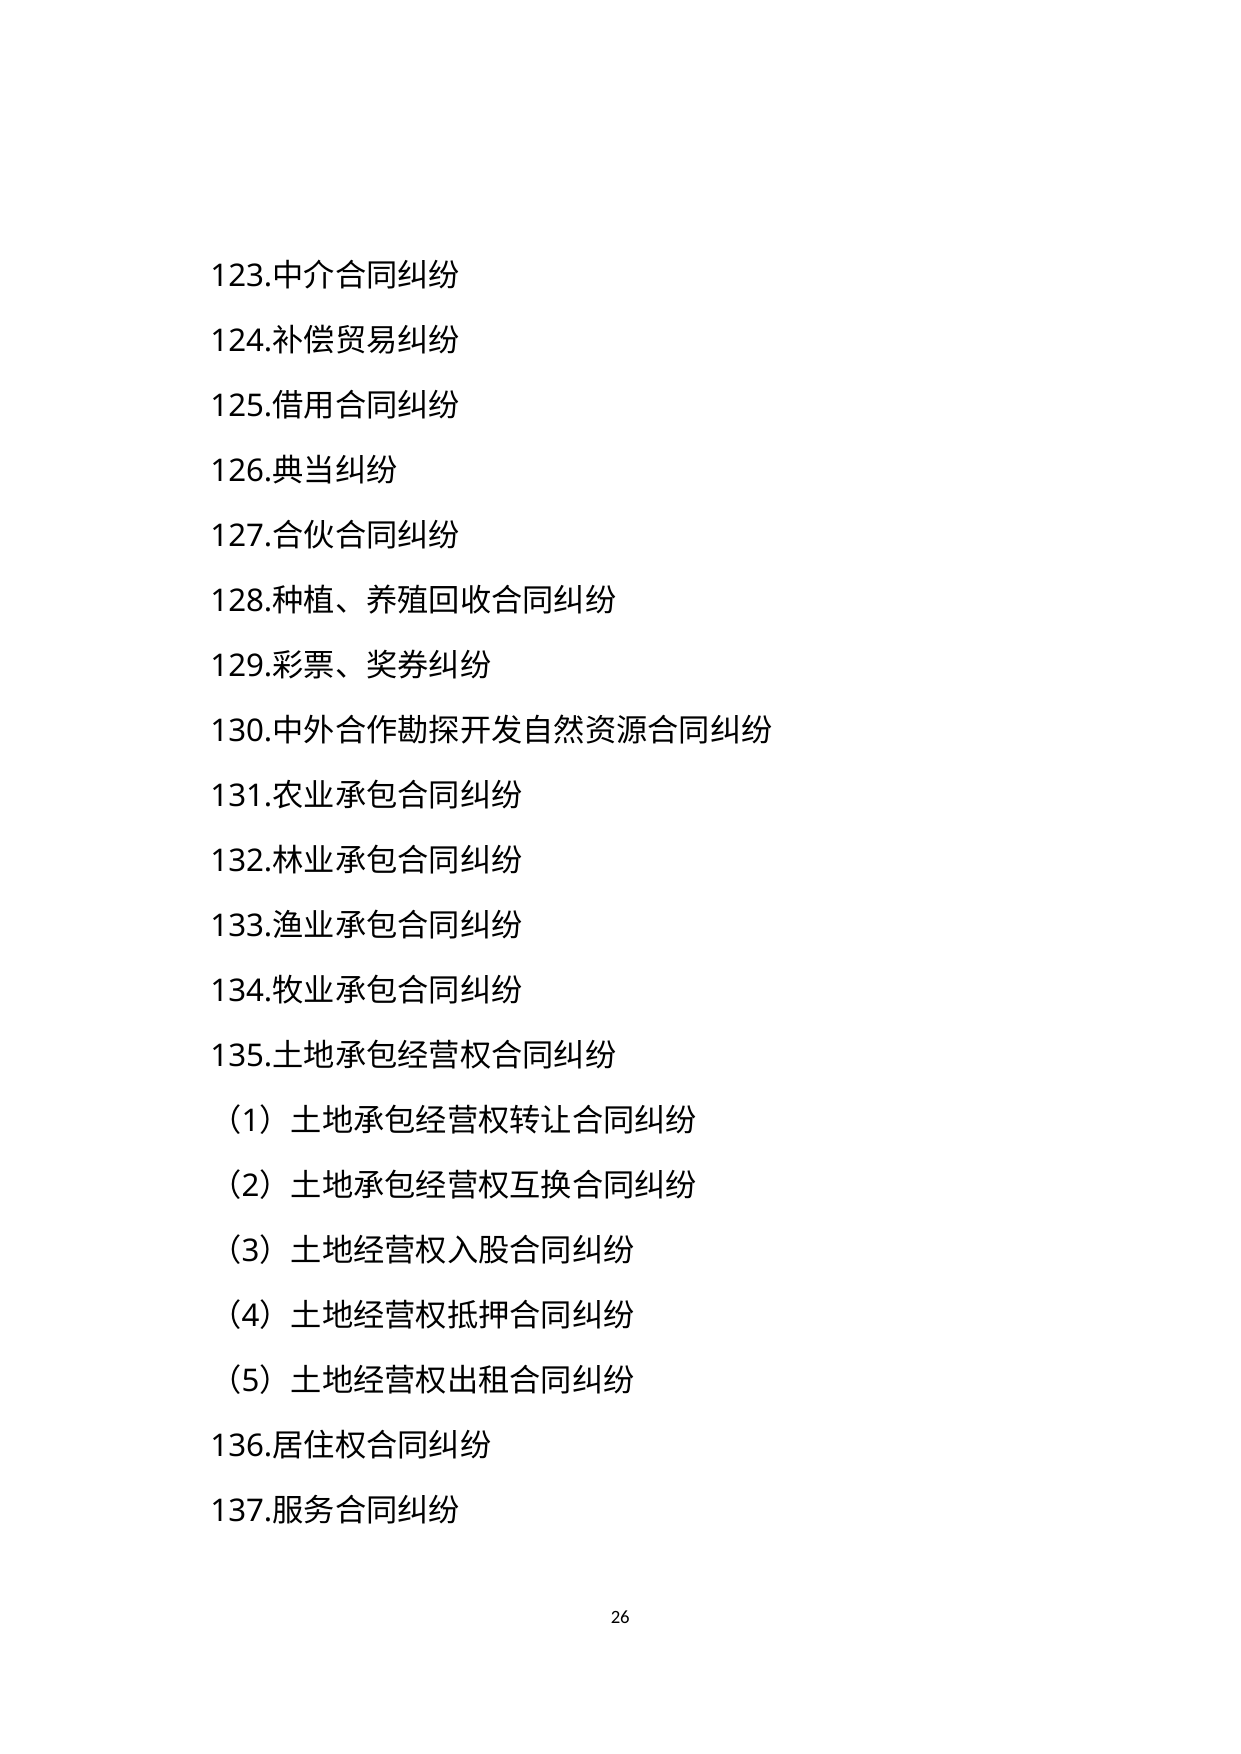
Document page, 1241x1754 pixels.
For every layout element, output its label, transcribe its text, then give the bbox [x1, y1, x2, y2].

text 128.种植、养殖回收合同纠纷 [148, 565, 1092, 630]
text 130.中外合作勘探开发自然资源合同纠纷 [148, 695, 1092, 760]
text 132.林业承包合同纠纷 [148, 825, 1092, 890]
text 134.牧业承包合同纠纷 [148, 955, 1092, 1020]
text 126.典当纠纷 [148, 435, 1092, 500]
text 135.土地承包经营权合同纠纷 [148, 1020, 1092, 1085]
text 125.借用合同纠纷 [148, 370, 1092, 435]
text 131.农业承包合同纠纷 [148, 760, 1092, 825]
text 123.中介合同纠纷 [148, 240, 1092, 305]
text 136.居住权合同纠纷 [148, 1410, 1092, 1475]
text 127.合伙合同纠纷 [148, 500, 1092, 565]
text 133.渔业承包合同纠纷 [148, 890, 1092, 955]
text （5）土地经营权出租合同纠纷 [148, 1345, 1092, 1410]
text 137.服务合同纠纷 [148, 1475, 1092, 1540]
text （3）土地经营权入股合同纠纷 [148, 1215, 1092, 1280]
text （2）土地承包经营权互换合同纠纷 [148, 1150, 1092, 1215]
text （4）土地经营权抵押合同纠纷 [148, 1280, 1092, 1345]
text 124.补偿贸易纠纷 [148, 305, 1092, 370]
text （1）土地承包经营权转让合同纠纷 [148, 1085, 1092, 1150]
text 129.彩票、奖券纠纷 [148, 630, 1092, 695]
